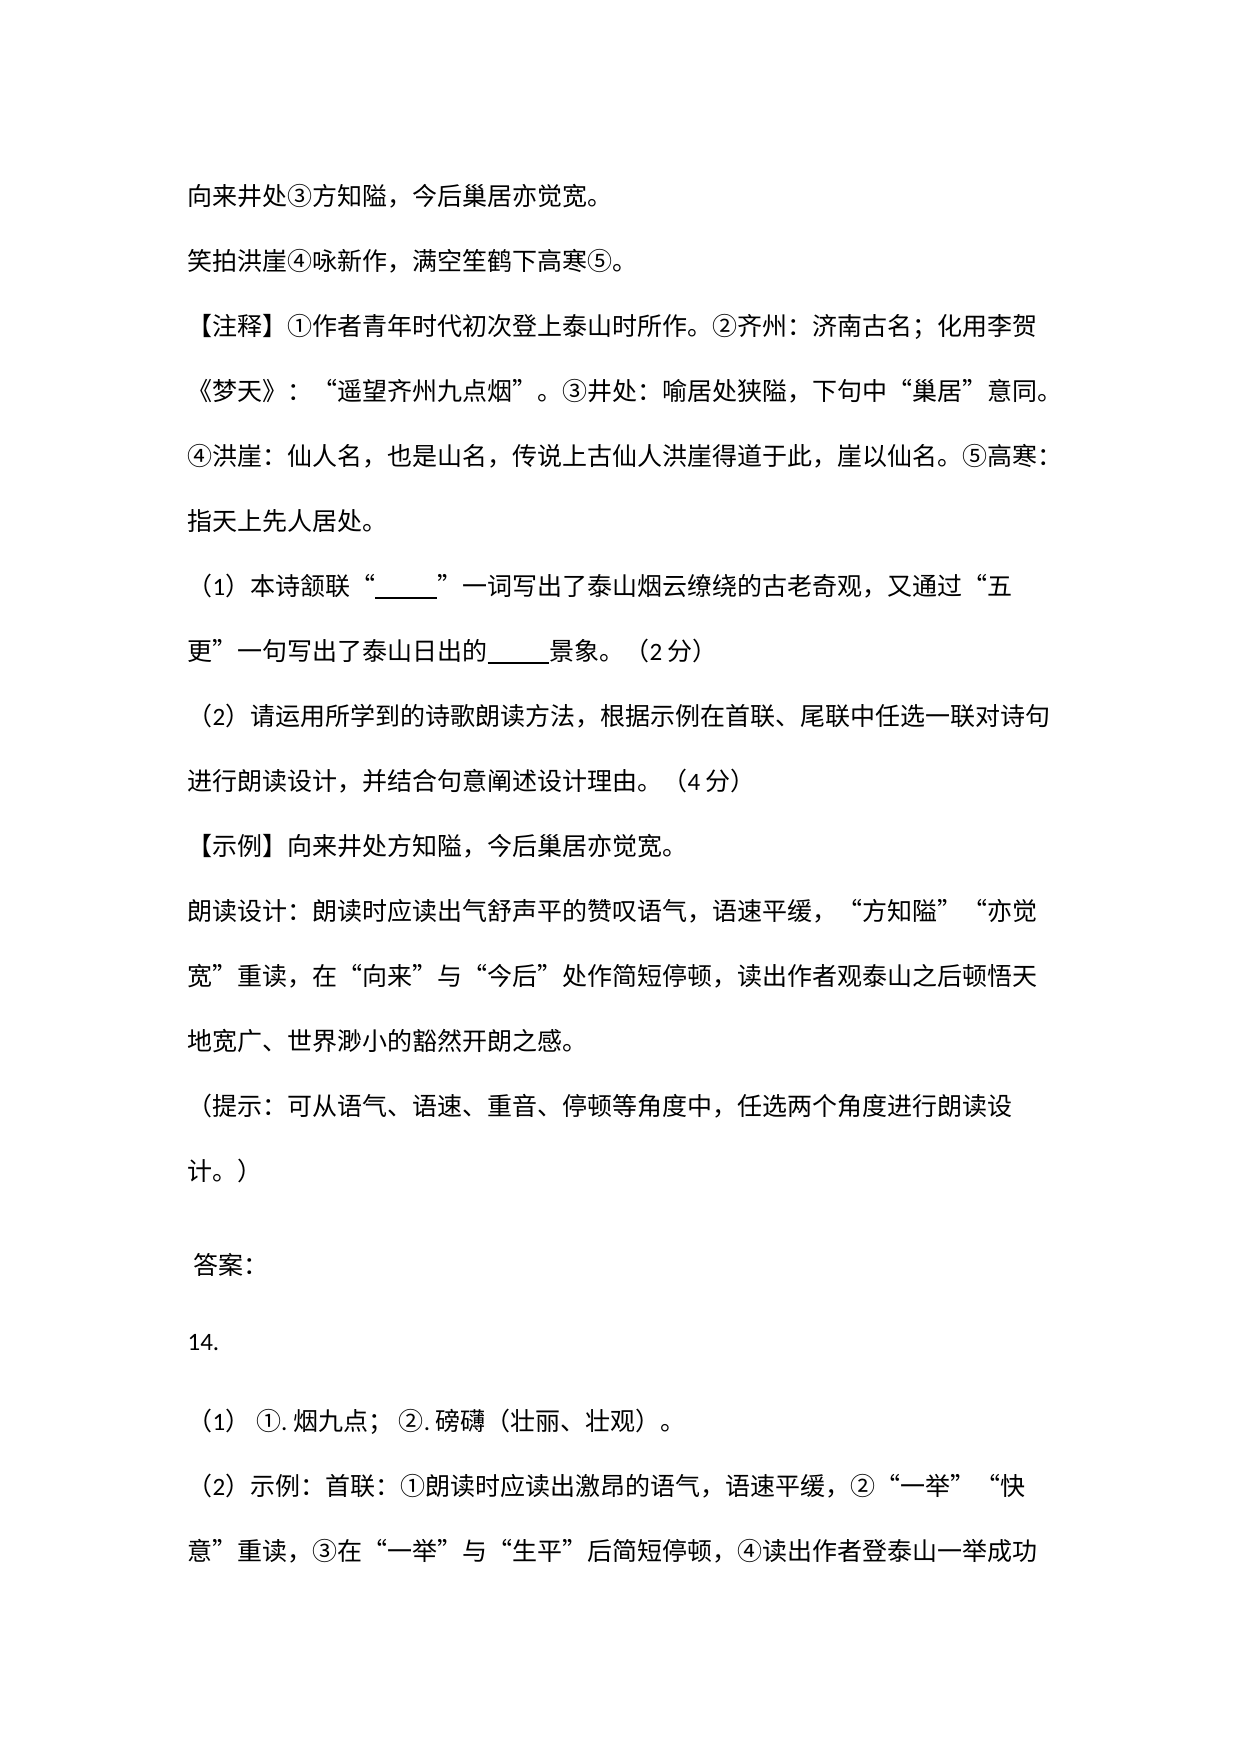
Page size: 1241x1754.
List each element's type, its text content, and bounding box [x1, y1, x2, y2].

text 14. [187, 1325, 1053, 1358]
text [187, 162, 1053, 1202]
text 答案： [187, 1231, 1053, 1296]
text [187, 1387, 1053, 1582]
